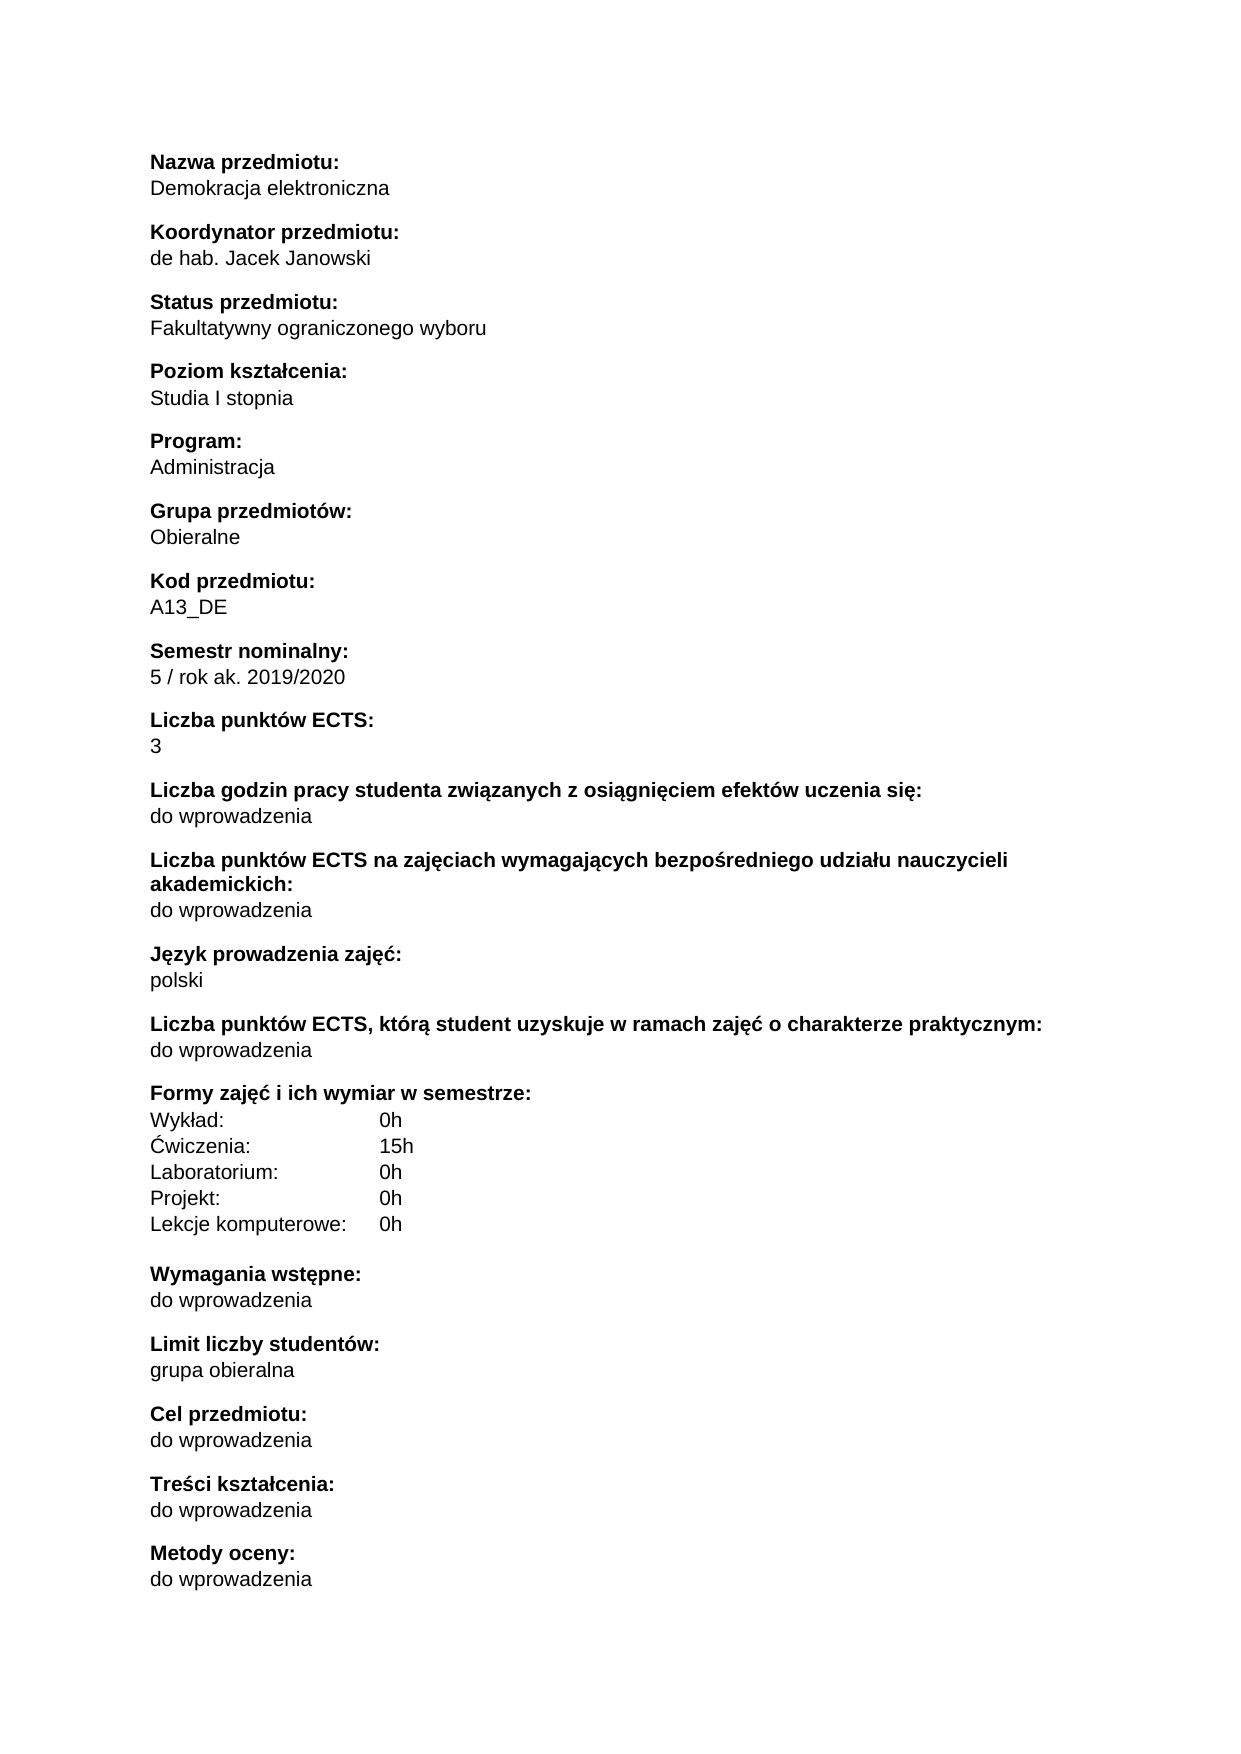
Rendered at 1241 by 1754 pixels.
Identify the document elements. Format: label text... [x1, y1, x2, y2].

text Limit liczby studentów: [150, 1332, 1090, 1356]
text 3 [150, 734, 1090, 758]
text Treści kształcenia: [150, 1471, 1090, 1495]
table_header 0h [369, 1108, 597, 1132]
text Studia I stopnia [150, 385, 1090, 409]
table_cell Ćwiczenia: [140, 1134, 367, 1158]
table_cell 0h [369, 1158, 597, 1184]
text Kod przedmiotu: [150, 569, 1090, 593]
text Nazwa przedmiotu: [150, 150, 1090, 174]
text Liczba punktów ECTS na zajęciach wymagających bezpośredniego udziału nauczycieli akademickich: [150, 848, 1090, 896]
text Liczba godzin pracy studenta związanych z osiągnięciem efektów uczenia się: [150, 778, 1090, 802]
table_cell Projekt: [140, 1186, 367, 1210]
text do wprowadzenia [150, 1567, 1090, 1591]
text Wymagania wstępne: [150, 1262, 1090, 1286]
text polski [150, 968, 1090, 992]
text Fakultatywny ograniczonego wyboru [150, 316, 1090, 339]
table_cell Lekcje komputerowe: [140, 1212, 367, 1236]
text Cel przedmiotu: [150, 1402, 1090, 1426]
text de hab. Jacek Janowski [150, 246, 1090, 270]
text Program: [150, 429, 1090, 453]
text do wprowadzenia [150, 1497, 1090, 1521]
text Administracja [150, 455, 1090, 479]
text do wprowadzenia [150, 1288, 1090, 1312]
text Obieralne [150, 525, 1090, 549]
table_header Wykład: [140, 1108, 367, 1132]
text do wprowadzenia [150, 898, 1090, 922]
text Koordynator przedmiotu: [150, 220, 1090, 244]
text do wprowadzenia [150, 804, 1090, 828]
table_cell 0h [369, 1184, 597, 1210]
text 5 / rok ak. 2019/2020 [150, 664, 1090, 688]
text Semestr nominalny: [150, 638, 1090, 662]
text grupa obieralna [150, 1358, 1090, 1382]
text A13_DE [150, 595, 1090, 619]
text Liczba punktów ECTS: [150, 708, 1090, 732]
text Demokracja elektroniczna [150, 176, 1090, 200]
text Metody oceny: [150, 1541, 1090, 1565]
text Poziom kształcenia: [150, 359, 1090, 383]
text do wprowadzenia [150, 1037, 1090, 1061]
text Formy zajęć i ich wymiar w semestrze: [150, 1081, 1090, 1105]
table_cell 15h [369, 1132, 597, 1158]
table_cell Laboratorium: [140, 1160, 367, 1184]
text Liczba punktów ECTS, którą student uzyskuje w ramach zajęć o charakterze praktycznym: [150, 1011, 1090, 1035]
text do wprowadzenia [150, 1428, 1090, 1452]
table_cell 0h [369, 1210, 597, 1236]
text Grupa przedmiotów: [150, 499, 1090, 523]
text Język prowadzenia zajęć: [150, 942, 1090, 966]
text Status przedmiotu: [150, 289, 1090, 313]
